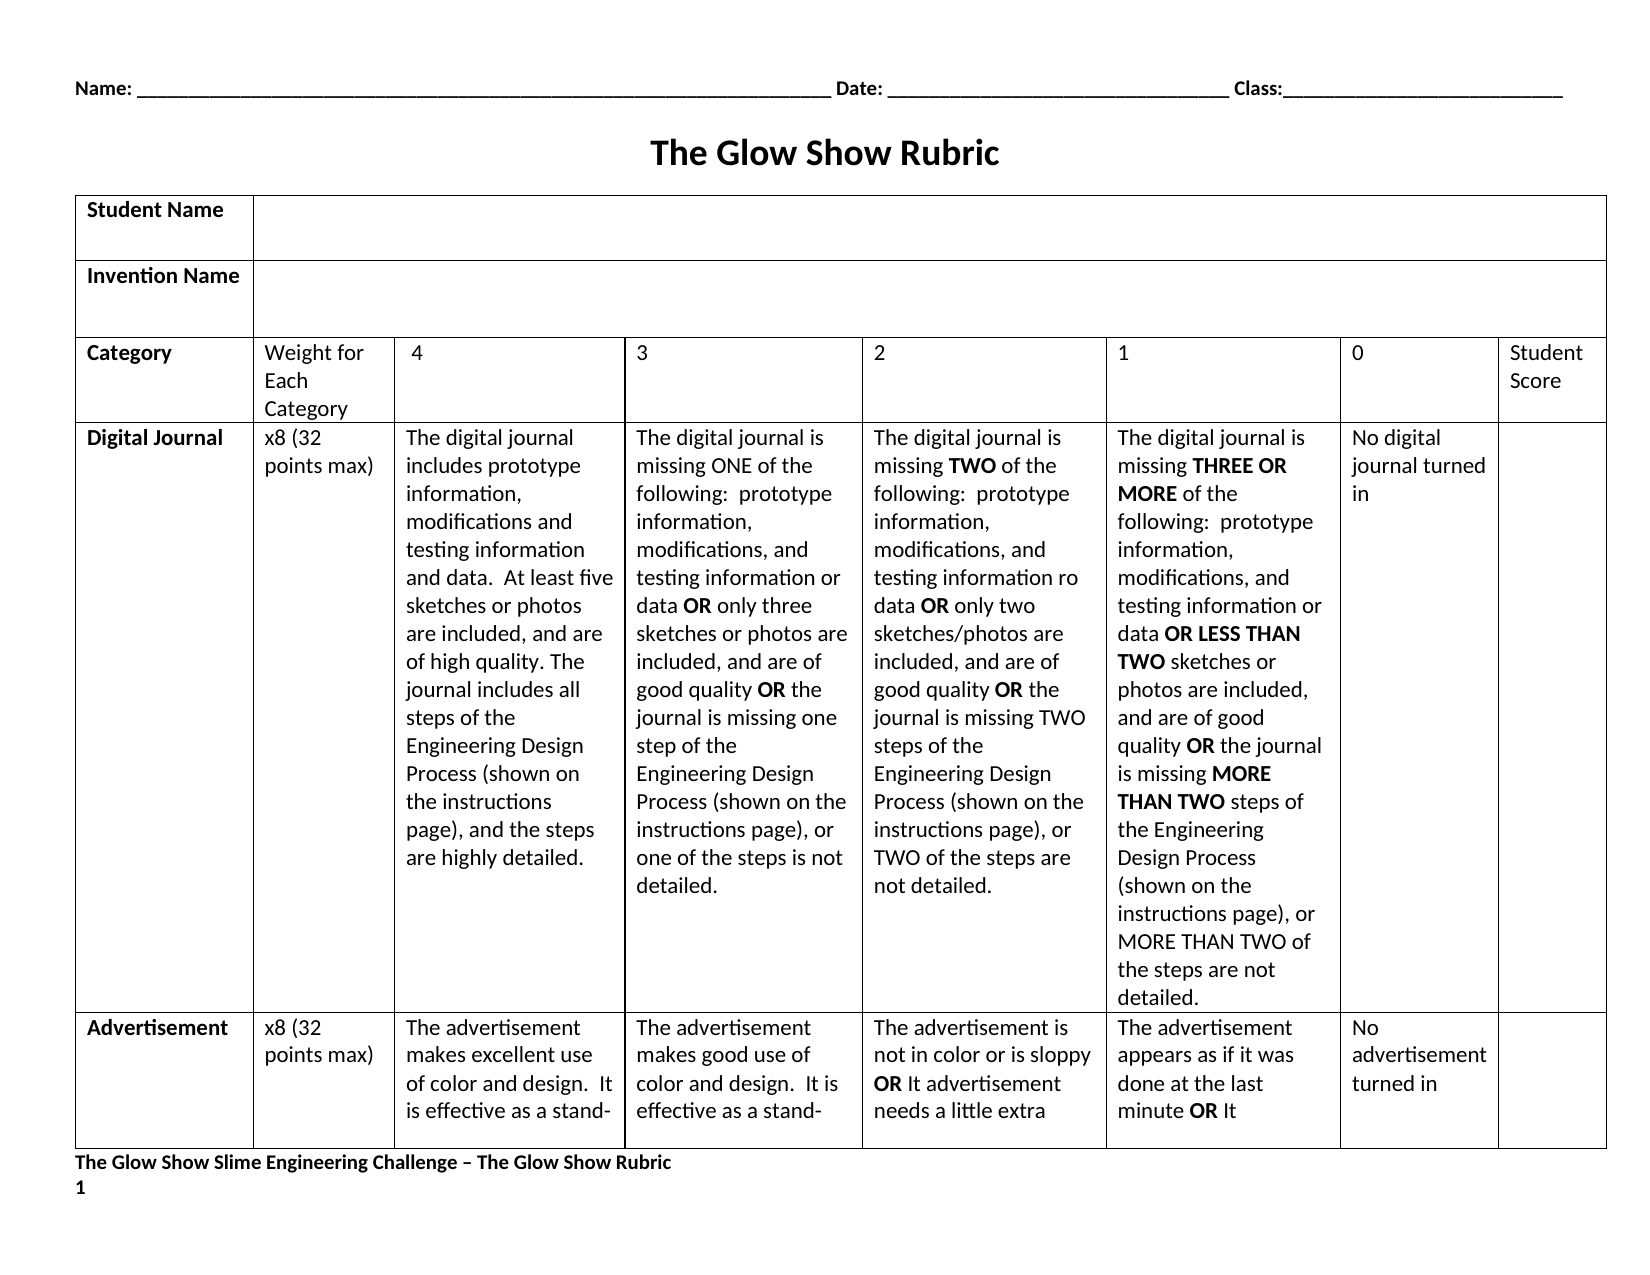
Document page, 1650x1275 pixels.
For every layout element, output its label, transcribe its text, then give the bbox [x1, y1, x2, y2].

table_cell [626, 1013, 862, 1148]
table_cell 3 [626, 338, 862, 422]
table_cell x8 (32 points max) [254, 1013, 394, 1148]
table_header Student Name [76, 196, 253, 260]
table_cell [1341, 1013, 1498, 1148]
table_cell Invention Name [76, 261, 253, 337]
table_cell 0 [1341, 338, 1498, 422]
table_cell 4 [395, 338, 624, 422]
table_cell The digital journal is missing TWO of the following: prototype information, modifications, and testing information ro data OR only two sketches/photos are included, and are of good quality OR the journal is missing TWO steps of the Engineering Design Process (shown on the instructions page), or TWO of the steps are not detailed. [863, 423, 1106, 1012]
table_cell [1499, 423, 1606, 1012]
table_cell Advertisement [76, 1013, 253, 1148]
table_cell Digital Journal [76, 423, 253, 1012]
table_cell x8 (32 points max) [254, 423, 394, 1012]
table_cell Category [76, 338, 253, 422]
table_cell Weight for Each Category [254, 338, 394, 422]
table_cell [395, 1013, 624, 1148]
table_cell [863, 1013, 1106, 1148]
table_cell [1107, 1013, 1340, 1148]
table_cell The digital journal is missing ONE of the following: prototype information, modifications, and testing information or data OR only three sketches or photos are included, and are of good quality OR the journal is missing one step of the Engineering Design Process (shown on the instructions page), or one of the steps is not detailed. [626, 423, 862, 1012]
table_cell The digital journal is missing THREE OR MORE of the following: prototype information, modifications, and testing information or data OR LESS THAN TWO sketches or photos are included, and are of good quality OR the journal is missing MORE THAN TWO steps of the Engineering Design Process (shown on the instructions page), or MORE THAN TWO of the steps are not detailed. [1107, 423, 1340, 1012]
table_cell No digital journal turned in [1341, 423, 1498, 1012]
table_cell Student Score [1499, 338, 1606, 422]
table_cell 2 [863, 338, 1106, 422]
table_cell [1499, 1013, 1606, 1148]
table_cell [254, 261, 1606, 337]
table_cell The digital journal includes prototype information, modifications and testing information and data. At least five sketches or photos are included, and are of high quality. The journal includes all steps of the Engineering Design Process (shown on the instructions page), and the steps are highly detailed. [395, 423, 624, 1012]
table_header [254, 196, 1606, 260]
text The Glow Show Rubric [75, 128, 1575, 174]
table_cell 1 [1107, 338, 1340, 422]
